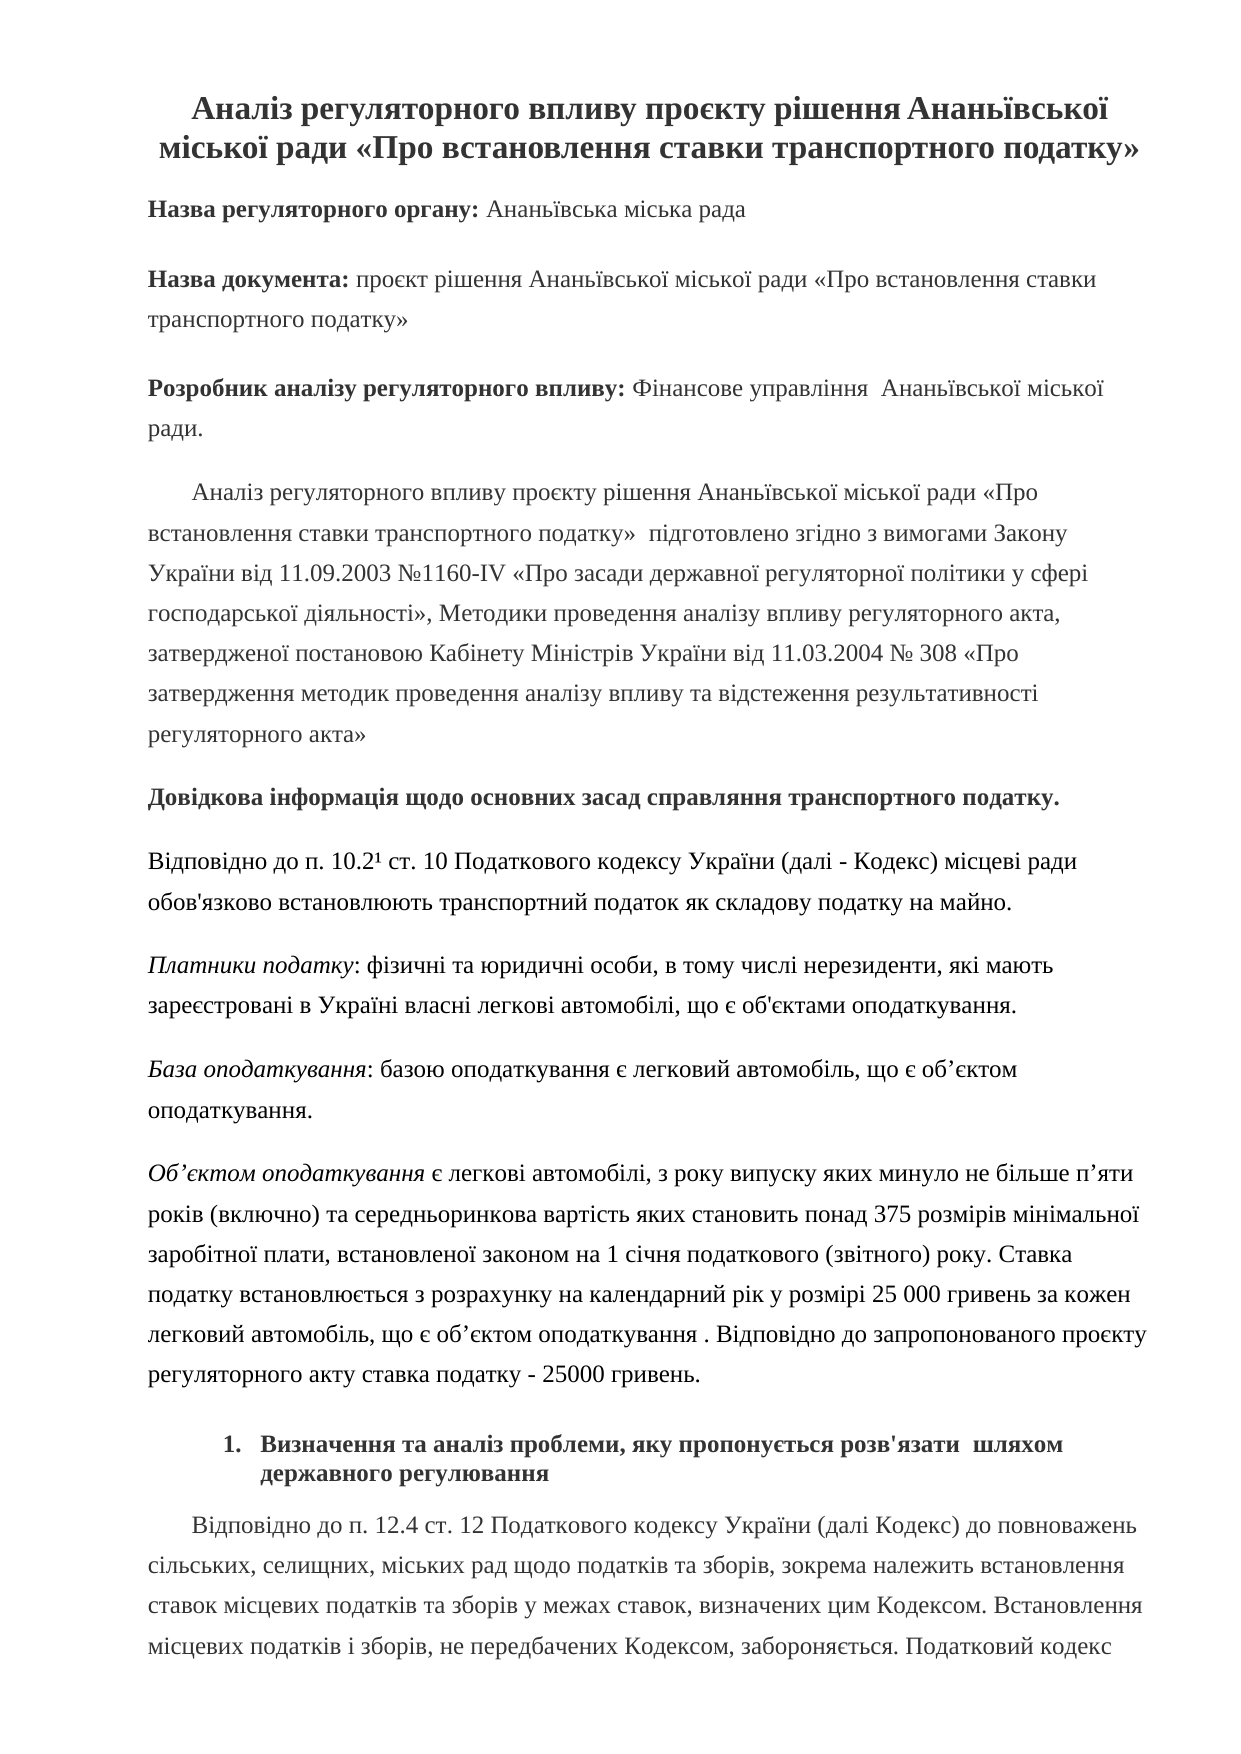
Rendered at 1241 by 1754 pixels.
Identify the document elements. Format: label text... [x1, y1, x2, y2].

text Відповідно до п. 10.2¹ ст. 10 Податкового кодексу України (далі - Кодекс) місцеві ради обов'язково встановлюють транспортний податок як складову податку на майно. [148, 846, 1152, 915]
text Розробник аналізу регуляторного впливу: Фінансове управління Ананьївської міської ради. [148, 373, 1152, 442]
text База оподаткування: базою оподаткування є легковий автомобіль, що є об’єктом оподаткування. [148, 1054, 1152, 1123]
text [148, 1510, 1152, 1659]
text Назва регуляторного органу: Ананьївська міська рада [148, 194, 1152, 223]
text Платники податку: фізичні та юридичні особи, в тому числі нерезиденти, які мають зареєстровані в Україні власні легкові автомобілі, що є об'єктами оподаткування. [148, 950, 1152, 1019]
text Аналіз регуляторного впливу проєкту рішення Ананьївської міської ради «Про встановлення ставки транспортного податку» підготовлено згідно з вимогами Закону України від 11.09.2003 №1160-ІV «Про засади державної регуляторної політики у сфері господарської діяльності», Методики проведення аналізу впливу регуляторного акта, затвердженої постановою Кабінету Міністрів України від 11.03.2004 № 308 «Про затвердження методик проведення аналізу впливу та відстеження результативності регуляторного акта» [148, 477, 1152, 747]
text Аналіз регуляторного впливу проєкту рішення Ананьївської міської ради «Про встановлення ставки транспортного податку» [148, 88, 1152, 165]
text Назва документа: проєкт рішення Ананьївської міської ради «Про встановлення ставки транспортного податку» [148, 264, 1152, 333]
list Визначення та аналіз проблеми, яку пропонується розв'язати шляхом державного регулювання [223, 1429, 1128, 1486]
text Об’єктом оподаткування є легкові автомобілі, з року випуску яких минуло не більше п’яти років (включно) та середньоринкова вартість яких становить понад 375 розмірів мінімальної заробітної плати, встановленої законом на 1 січня податкового (звітного) року. Ставка податку встановлюється з розрахунку на календарний рік у розмірі 25 000 гривень за кожен легковий автомобіль, що є об’єктом оподаткування . Відповідно до запропонованого проєкту регуляторного акту ставка податку - 25000 гривень. [148, 1158, 1152, 1388]
text Довідкова інформація щодо основних засад справляння транспортного податку. [148, 782, 1152, 811]
